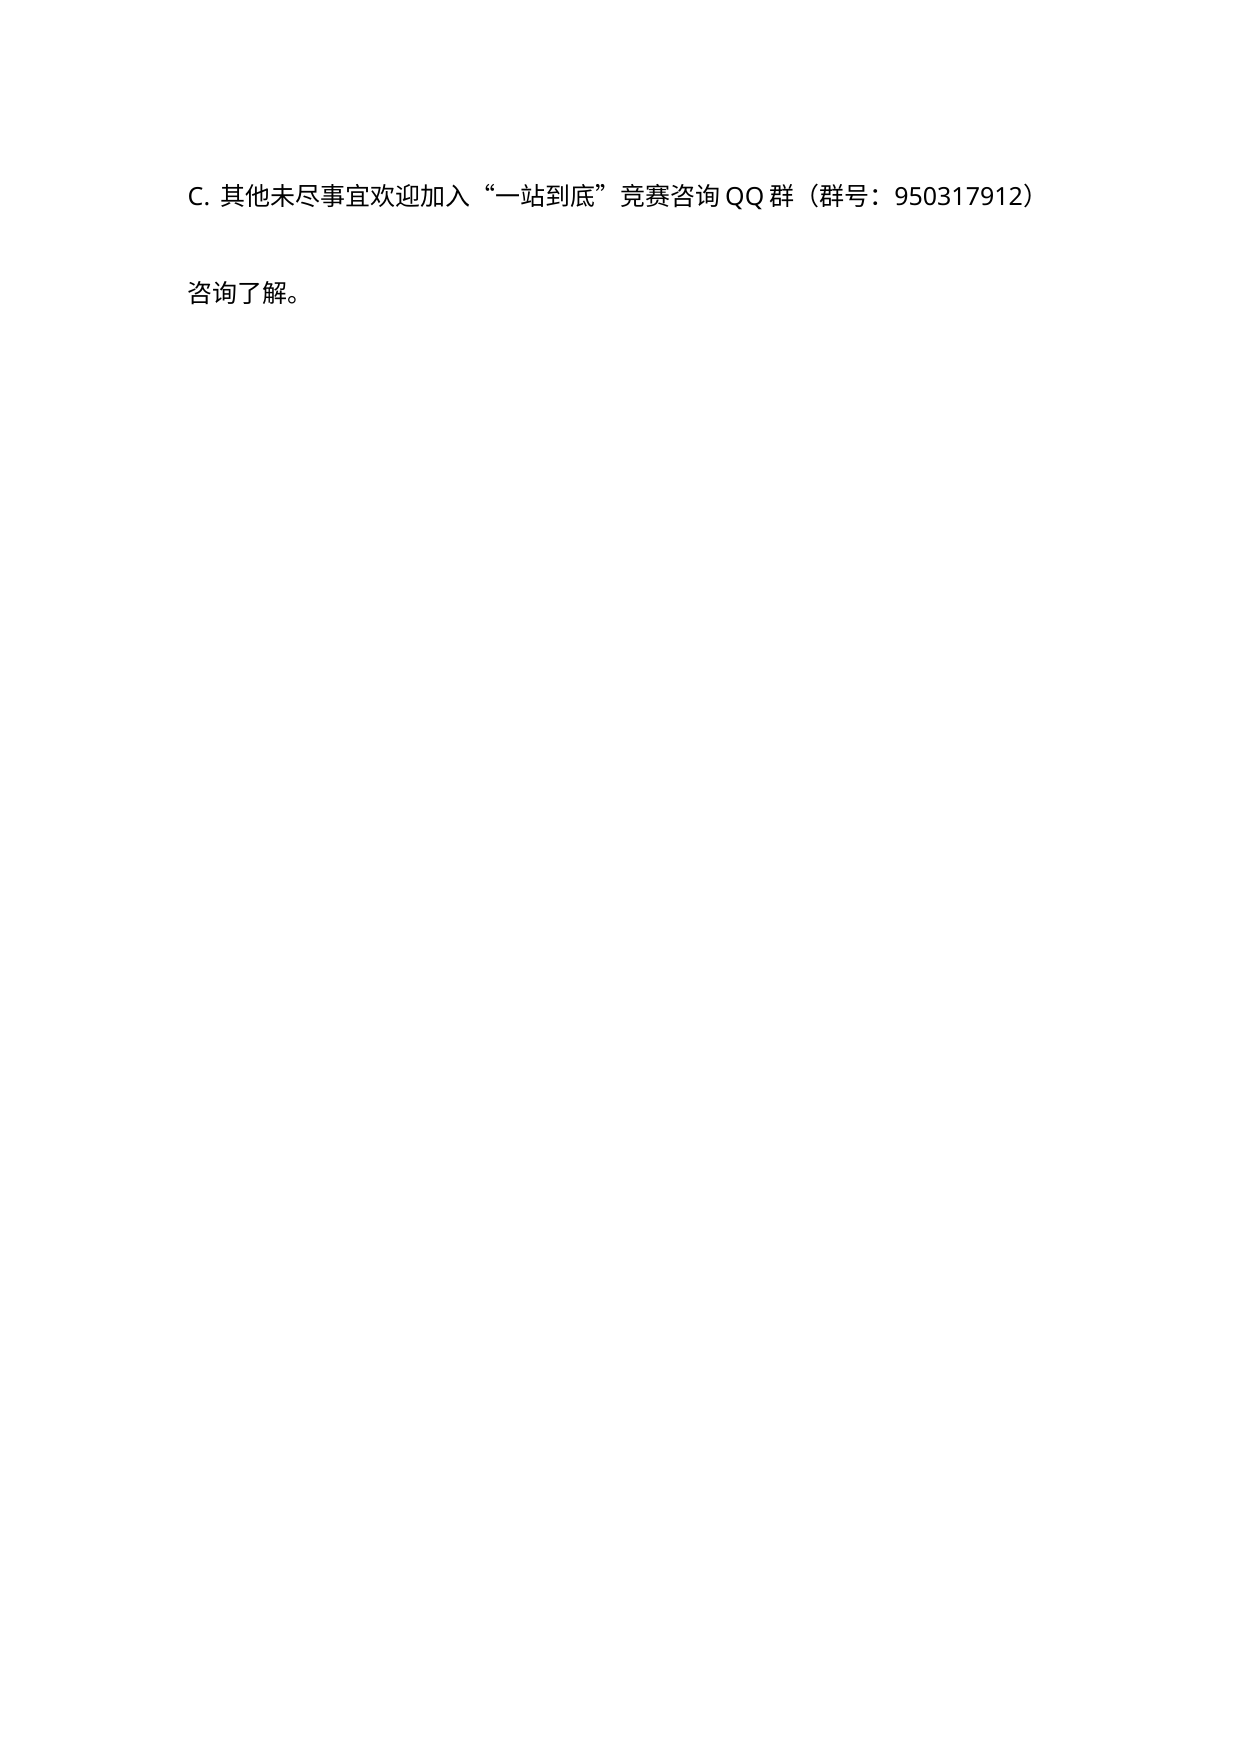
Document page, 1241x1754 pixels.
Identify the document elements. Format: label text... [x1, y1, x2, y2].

list 其他未尽事宜欢迎加入“一站到底”竞赛咨询QQ群（群号：950317912）咨询了解。 [187, 162, 1053, 324]
